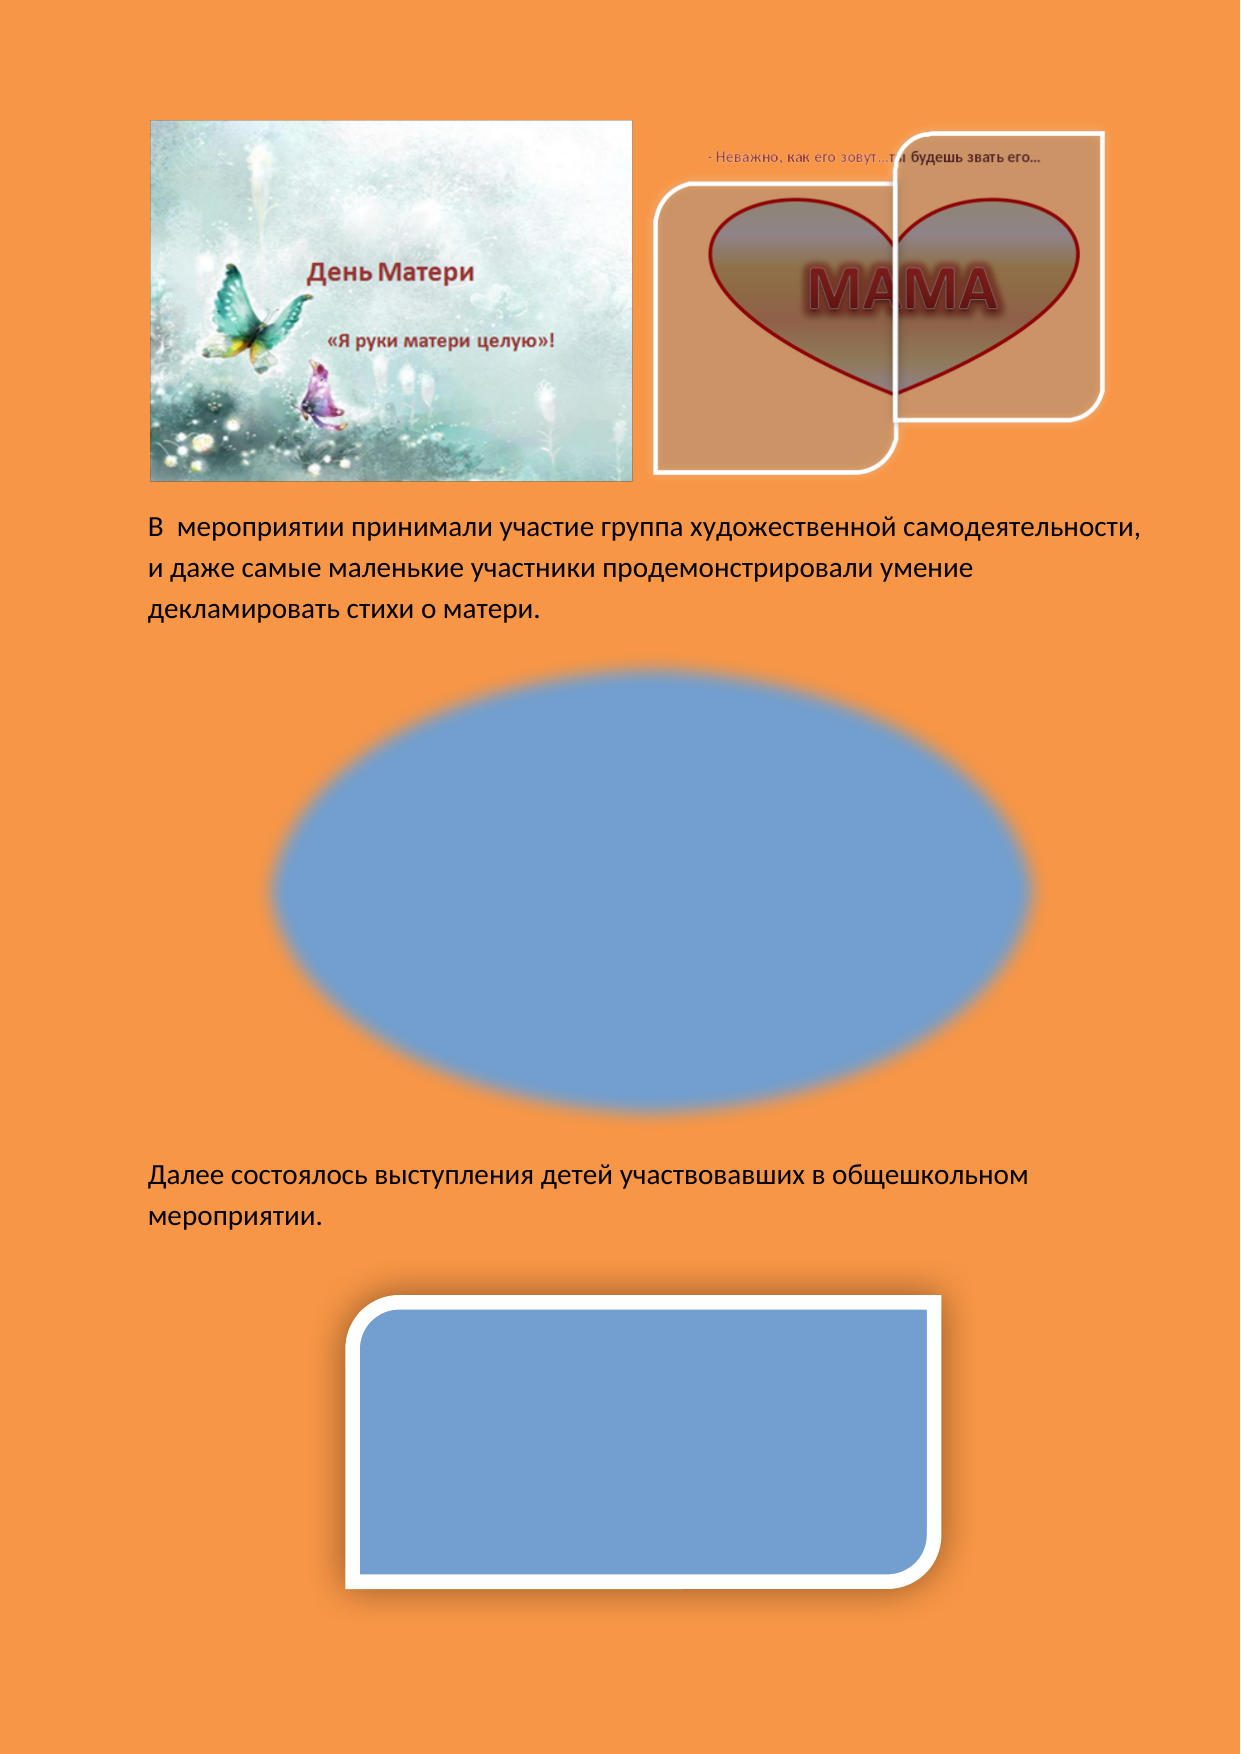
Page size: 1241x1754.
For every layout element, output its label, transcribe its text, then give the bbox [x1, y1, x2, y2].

text Далее состоялось выступления детей участвовавших в общешкольном мероприятии. [148, 1156, 1152, 1232]
text В мероприятии принимали участие группа художественной самодеятельности, и даже самые маленькие участники продемонстрировали умение декламировать стихи о матери. [148, 508, 1152, 626]
